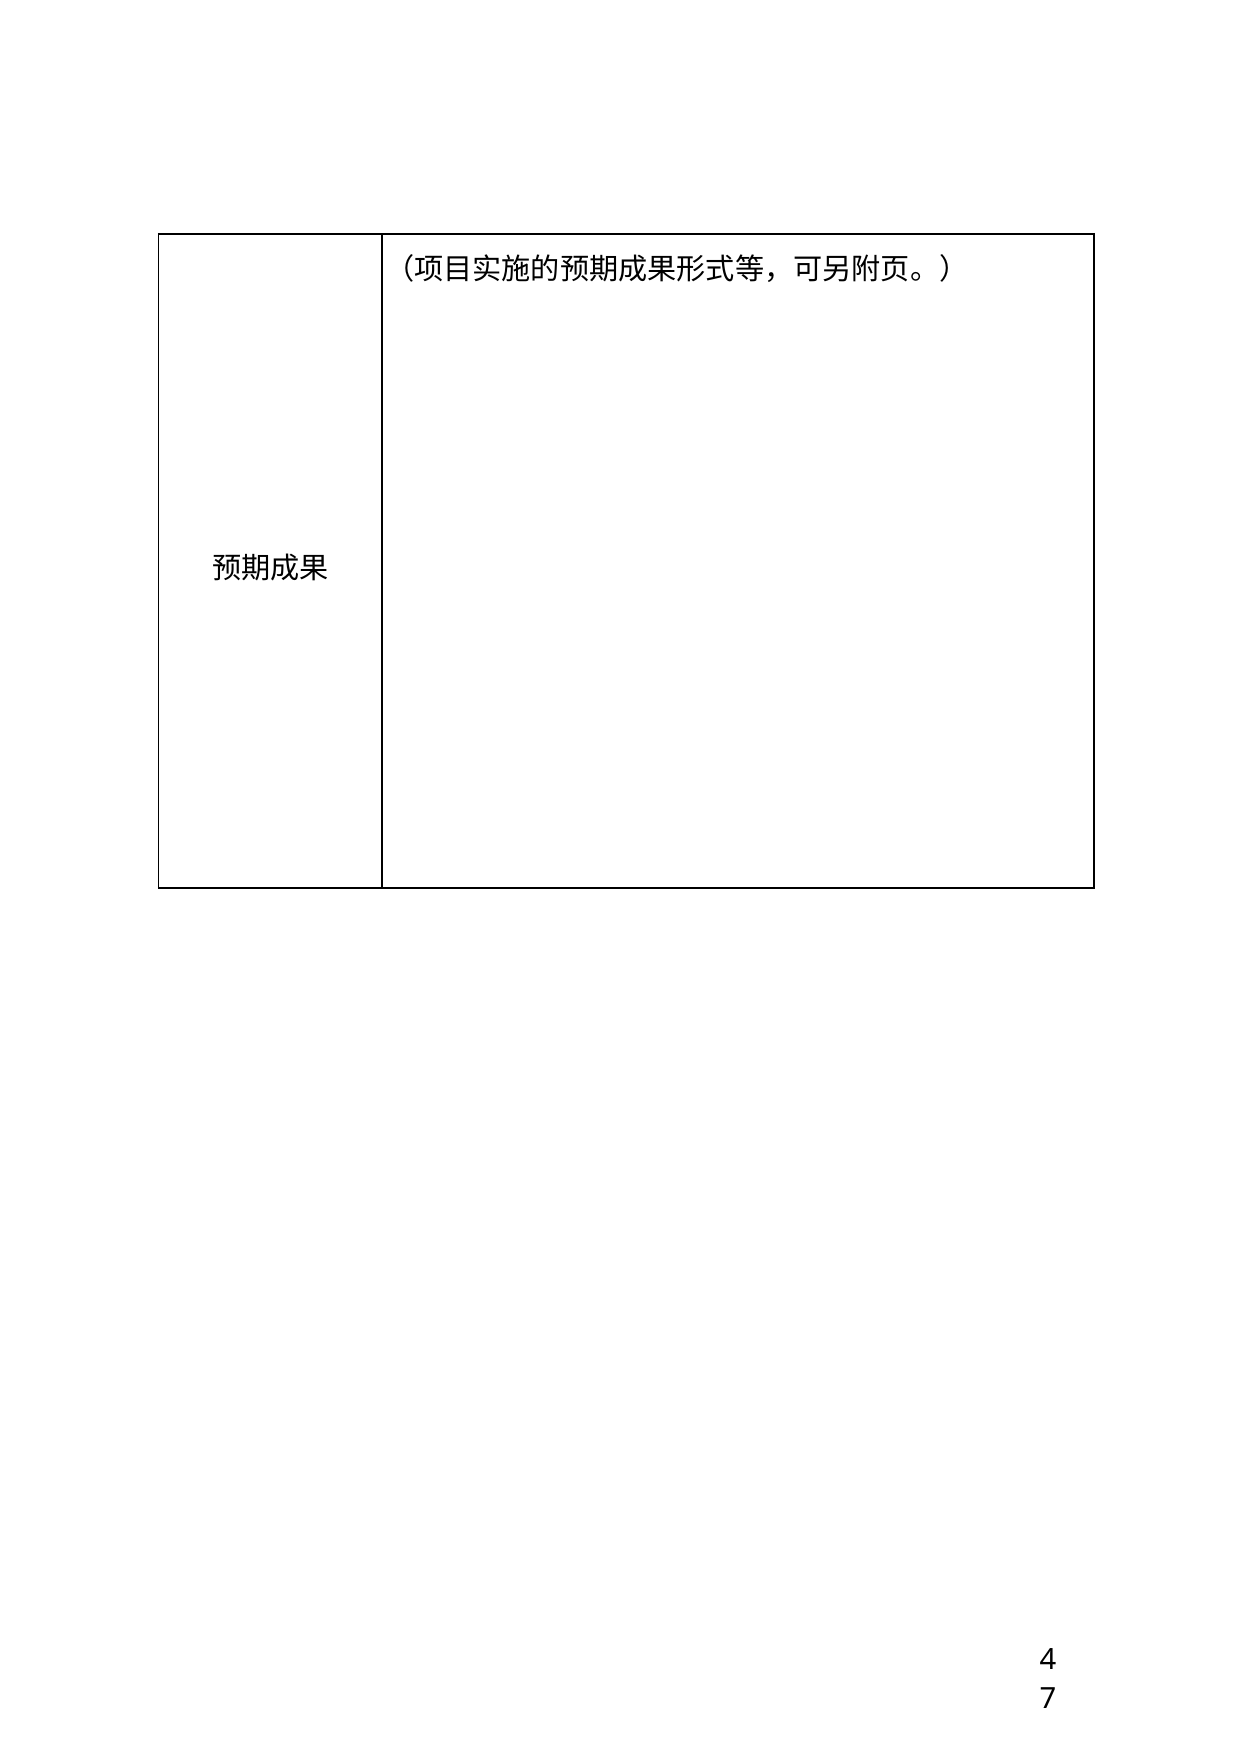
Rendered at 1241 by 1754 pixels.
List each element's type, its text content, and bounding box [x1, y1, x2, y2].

table_cell （项目实施的预期成果形式等，可另附页。） [383, 235, 1093, 887]
table_cell 预期成果 [159, 235, 381, 887]
